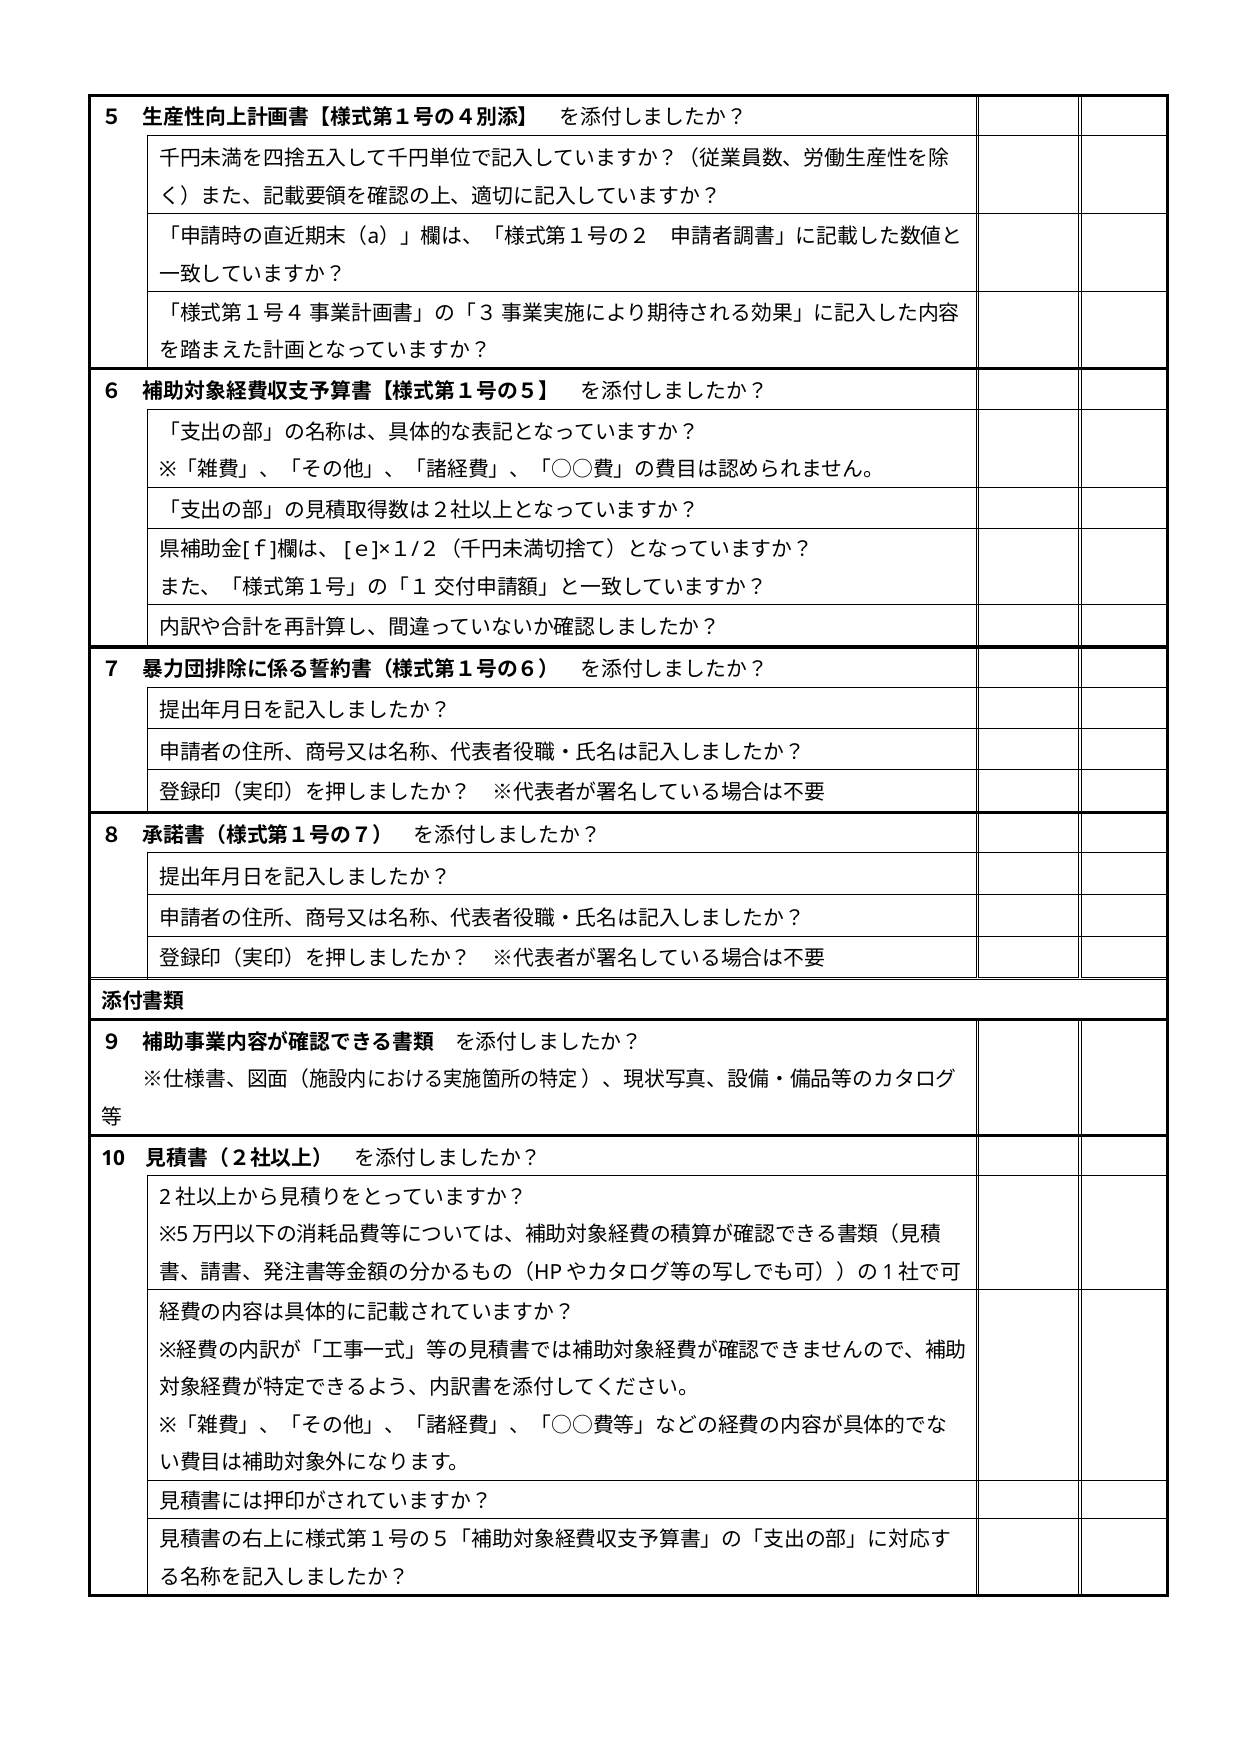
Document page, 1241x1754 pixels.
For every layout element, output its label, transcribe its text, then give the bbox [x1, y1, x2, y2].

table_cell [979, 605, 1078, 645]
table_cell 「支出の部」の見積取得数は２社以上となっていますか？ [148, 488, 976, 528]
table_cell [979, 292, 1078, 367]
table_cell [979, 1481, 1078, 1518]
table_cell [1082, 1021, 1166, 1134]
table_cell [91, 138, 147, 367]
table_cell 見積書には押印がされていますか？ [148, 1481, 976, 1518]
table_cell [1082, 97, 1166, 135]
table_cell [1082, 1137, 1166, 1175]
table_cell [148, 1519, 976, 1594]
table_cell [979, 937, 1078, 977]
table_cell 内訳や合計を再計算し、間違っていないか確認しましたか？ [148, 605, 976, 645]
table_cell ５ 生産性向上計画書【様式第１号の４別添】 を添付しましたか？ [91, 97, 976, 135]
table_cell [979, 1176, 1078, 1289]
table_cell [979, 770, 1078, 811]
table_cell [979, 895, 1078, 936]
table_cell 提出年月日を記入しましたか？ [148, 853, 976, 894]
table_cell [979, 649, 1078, 687]
table_cell ９ 補助事業内容が確認できる書類 を添付しましたか？ ※仕様書、図面（施設内における実施箇所の特定）、現状写真、設備・備品等のカタログ等 [91, 1021, 976, 1134]
table_cell [1082, 853, 1166, 894]
table_cell 登録印（実印）を押しましたか？ ※代表者が署名している場合は不要 [148, 937, 976, 977]
table_cell [1082, 410, 1166, 487]
table_cell ８ 承諾書（様式第１号の７） を添付しましたか？ [91, 814, 976, 852]
table_cell [1082, 292, 1166, 367]
table_cell 登録印（実印）を押しましたか？ ※代表者が署名している場合は不要 [148, 770, 976, 811]
table_cell 千円未満を四捨五入して千円単位で記入していますか？（従業員数、労働生産性を除く）また、記載要領を確認の上、適切に記入していますか？ [148, 136, 976, 213]
table_cell [979, 97, 1078, 135]
table_cell [979, 136, 1078, 213]
table_cell [91, 690, 147, 811]
table_cell [91, 412, 147, 645]
table_cell 県補助金[ｆ]欄は、 [ｅ]×１/２（千円未満切捨て）となっていますか？ また、「様式第１号」の「１ 交付申請額」と一致していますか？ [148, 529, 976, 604]
table_cell [1082, 1519, 1166, 1594]
table_cell [979, 1021, 1078, 1134]
table_cell [979, 853, 1078, 894]
table_cell [1082, 688, 1166, 728]
table_cell 10 見積書（２社以上） を添付しましたか？ [91, 1137, 976, 1175]
table_cell [1082, 649, 1166, 687]
table_cell [1082, 605, 1166, 645]
table_cell [1082, 214, 1166, 291]
table_cell [979, 410, 1078, 487]
table_cell 「支出の部」の名称は、具体的な表記となっていますか？ ※「雑費」、「その他」、「諸経費」、「○○費」の費目は認められません。 [148, 410, 976, 487]
table_cell [1082, 937, 1166, 977]
table_cell [1082, 529, 1166, 604]
table_cell ７ 暴力団排除に係る誓約書（様式第１号の６） を添付しましたか？ [91, 649, 976, 687]
table_cell ６ 補助対象経費収支予算書【様式第１号の５】 を添付しましたか？ [91, 370, 976, 408]
table_cell [1082, 895, 1166, 936]
table_cell [979, 814, 1078, 852]
table_cell 添付書類 [91, 980, 1166, 1018]
table_cell 「様式第１号４ 事業計画書」の「３ 事業実施により期待される効果」に記入した内容を踏まえた計画となっていますか？ [148, 292, 976, 367]
table_cell [979, 529, 1078, 604]
table_cell [1082, 770, 1166, 811]
table_cell [979, 370, 1078, 408]
table_cell [1082, 488, 1166, 528]
table_cell [979, 1519, 1078, 1594]
table_cell 「申請時の直近期末（a）」欄は、「様式第１号の２ 申請者調書」に記載した数値と一致していますか？ [148, 214, 976, 291]
table_cell [1082, 729, 1166, 769]
table_cell [91, 1175, 147, 1594]
table_cell [1082, 136, 1166, 213]
table_cell [1082, 1290, 1166, 1479]
table_cell [979, 688, 1078, 728]
table_cell 経費の内容は具体的に記載されていますか？ ※経費の内訳が「工事一式」等の見積書では補助対象経費が確認できませんので、補助対象経費が特定できるよう、内訳書を添付してください。 ※「雑費」、「その他」、「諸経費」、「○○費等」などの経費の内容が具体的でない費目は補助対象外になります。 [148, 1290, 976, 1479]
table_cell [979, 1290, 1078, 1479]
table_cell [1082, 1481, 1166, 1518]
table_cell [979, 214, 1078, 291]
table_cell [1082, 1176, 1166, 1289]
table_cell 申請者の住所、商号又は名称、代表者役職・氏名は記入しましたか？ [148, 895, 976, 936]
table_cell [1082, 370, 1166, 408]
table_cell [979, 1137, 1078, 1175]
table_cell 提出年月日を記入しましたか？ [148, 688, 976, 728]
table_cell 2社以上から見積りをとっていますか？ ※5万円以下の消耗品費等については、補助対象経費の積算が確認できる書類（見積書、請書、発注書等金額の分かるもの（HPやカタログ等の写しでも可））の1社で可 [148, 1176, 976, 1289]
table_cell 申請者の住所、商号又は名称、代表者役職・氏名は記入しましたか？ [148, 729, 976, 769]
table_cell [1082, 814, 1166, 852]
table_cell [979, 488, 1078, 528]
table_cell [979, 729, 1078, 769]
table_cell [91, 857, 147, 977]
